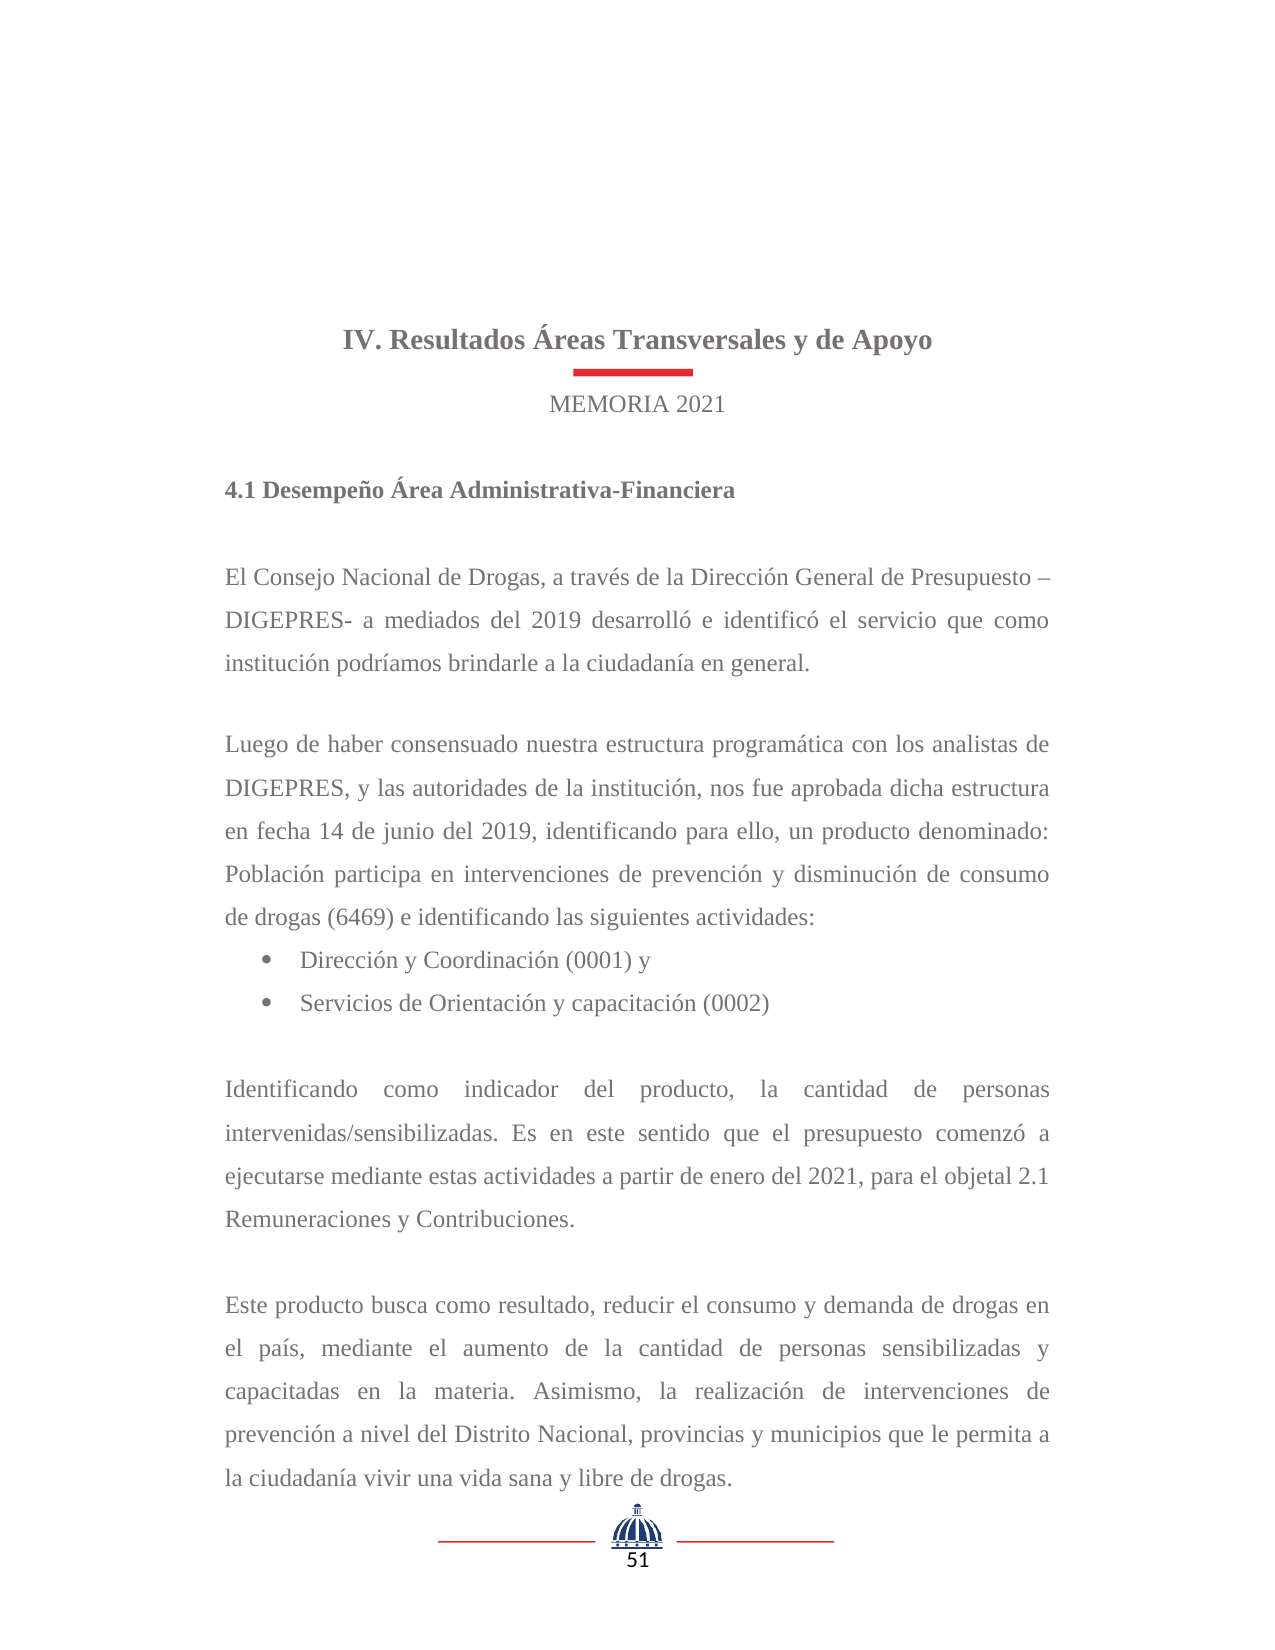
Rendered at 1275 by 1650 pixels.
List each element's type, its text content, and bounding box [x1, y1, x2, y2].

subtitle 4.1 Desempeño Área Administrativa-Financiera [224, 476, 1051, 504]
text Identificando como indicador del producto, la cantidad de personas intervenidas/sensibilizadas. Es en este sentido que el presupuesto comenzó a ejecutarse mediante estas actividades a partir de enero del 2021, para el objetal 2.1 Remuneraciones y Contribuciones. [224, 1074, 1051, 1233]
text Este producto busca como resultado, reducir el consumo y demanda de drogas en el país, mediante el aumento de la cantidad de personas sensibilizadas y capacitadas en la materia. Asimismo, la realización de intervenciones de prevención a nivel del Distrito Nacional, provincias y municipios que le permita a la ciudadanía vivir una vida sana y libre de drogas. [224, 1290, 1051, 1491]
list Dirección y Coordinación (0001) y [262, 945, 1051, 974]
picture [632, 1500, 662, 1541]
text El Consejo Nacional de Drogas, a través de la Dirección General de Presupuesto –DIGEPRES- a mediados del 2019 desarrolló e identificó el servicio que como institución podríamos brindarle a la ciudadanía en general. [224, 562, 1051, 677]
text Luego de haber consensuado nuestra estructura programática con los analistas de DIGEPRES, y las autoridades de la institución, nos fue aprobada dicha estructura en fecha 14 de junio del 2019, identificando para ello, un producto denominado: Población participa en intervenciones de prevención y disminución de consumo de drogas (6469) e identificando las siguientes actividades: [224, 729, 1051, 931]
subtitle IV. Resultados Áreas Transversales y de Apoyo [224, 322, 1051, 356]
text MEMORIA 2021 [224, 389, 1051, 418]
list Servicios de Orientación y capacitación (0002) [262, 988, 1051, 1017]
